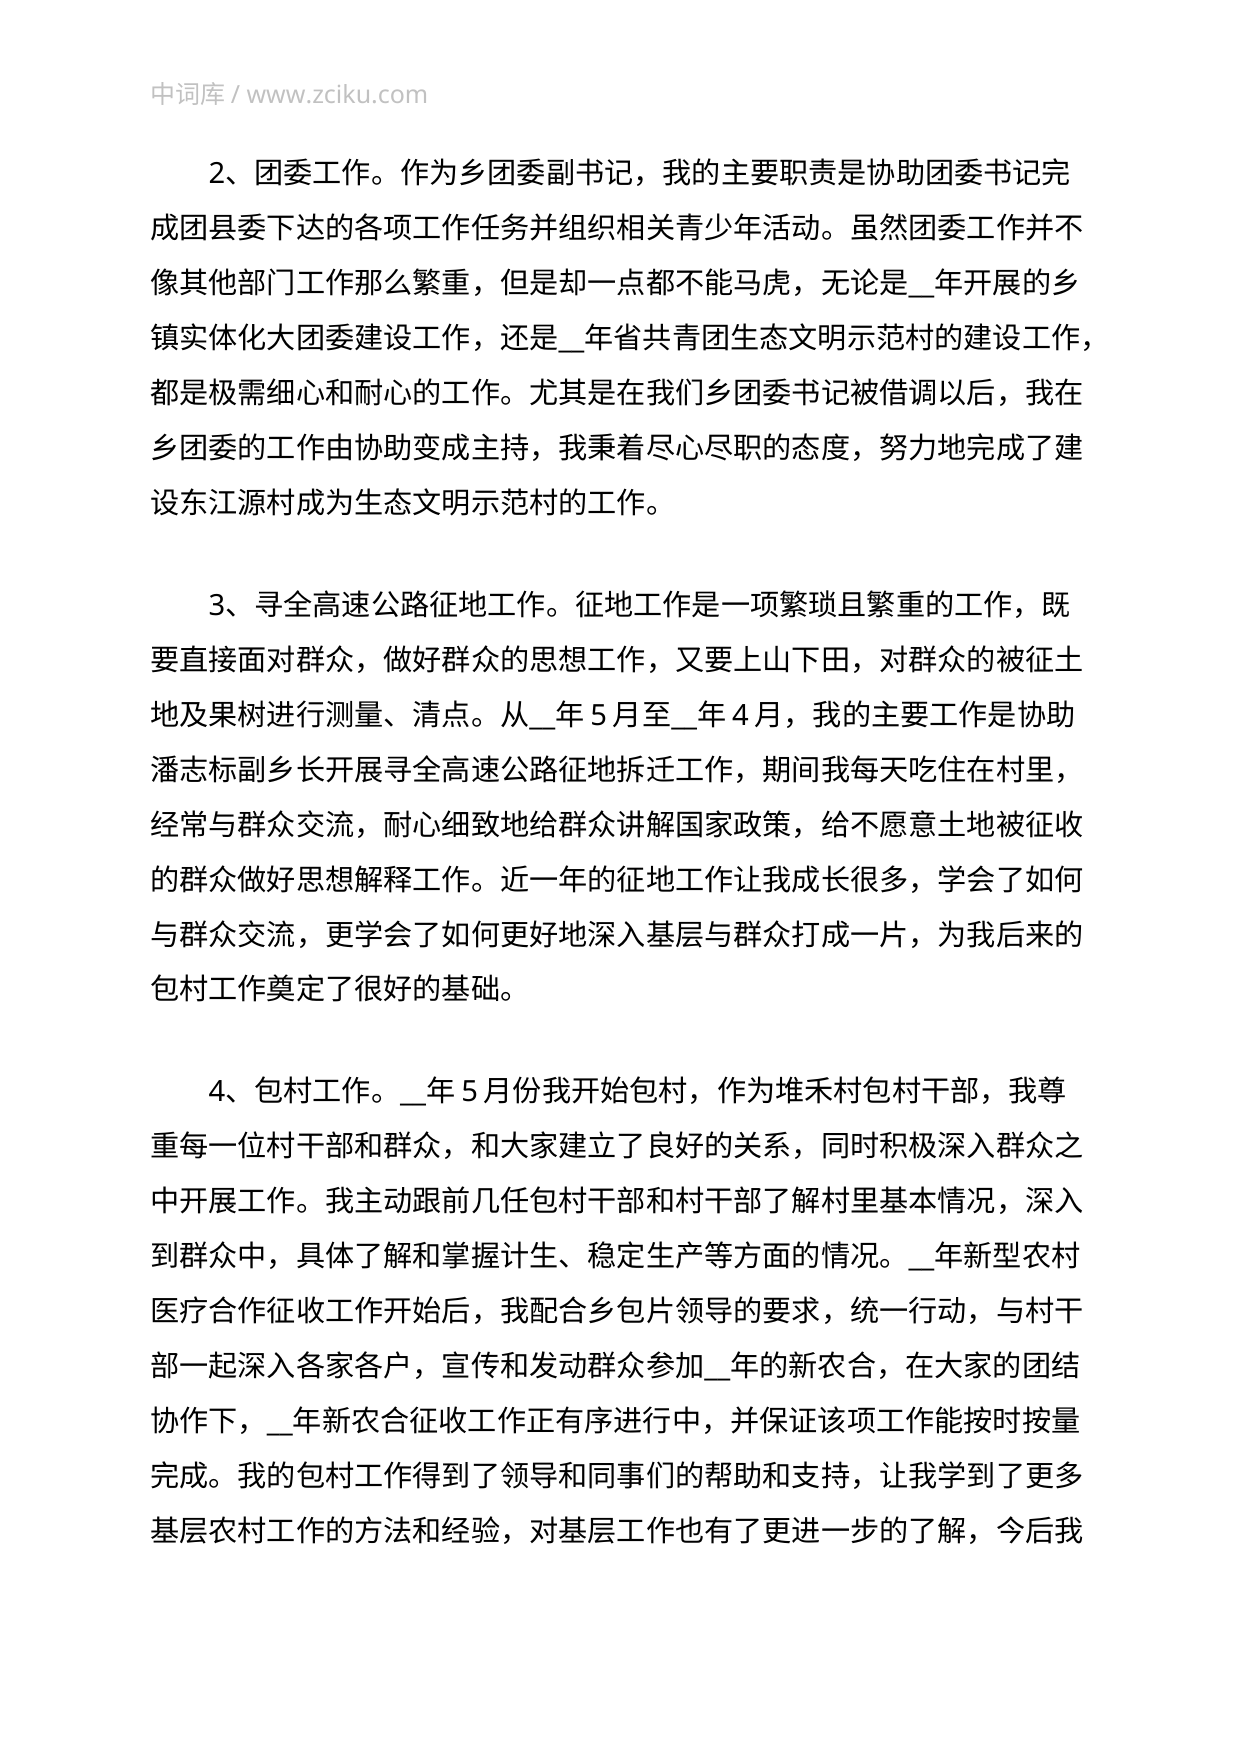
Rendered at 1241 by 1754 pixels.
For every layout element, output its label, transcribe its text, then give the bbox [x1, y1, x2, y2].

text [150, 1068, 1090, 1549]
text 3、寻全高速公路征地工作。征地工作是一项繁琐且繁重的工作，既要直接面对群众，做好群众的思想工作，又要上山下田，对群众的被征土地及果树进行测量、清点。从__年5月至__年4月，我的主要工作是协助潘志标副乡长开展寻全高速公路征地拆迁工作，期间我每天吃住在村里，经常与群众交流，耐心细致地给群众讲解国家政策，给不愿意土地被征收的群众做好思想解释工作。近一年的征地工作让我成长很多，学会了如何与群众交流，更学会了如何更好地深入基层与群众打成一片，为我后来的包村工作奠定了很好的基础。 [150, 581, 1090, 1008]
text 2、团委工作。作为乡团委副书记，我的主要职责是协助团委书记完成团县委下达的各项工作任务并组织相关青少年活动。虽然团委工作并不像其他部门工作那么繁重，但是却一点都不能马虎，无论是__年开展的乡镇实体化大团委建设工作，还是__年省共青团生态文明示范村的建设工作，都是极需细心和耐心的工作。尤其是在我们乡团委书记被借调以后，我在乡团委的工作由协助变成主持，我秉着尽心尽职的态度，努力地完成了建设东江源村成为生态文明示范村的工作。 [150, 150, 1090, 522]
